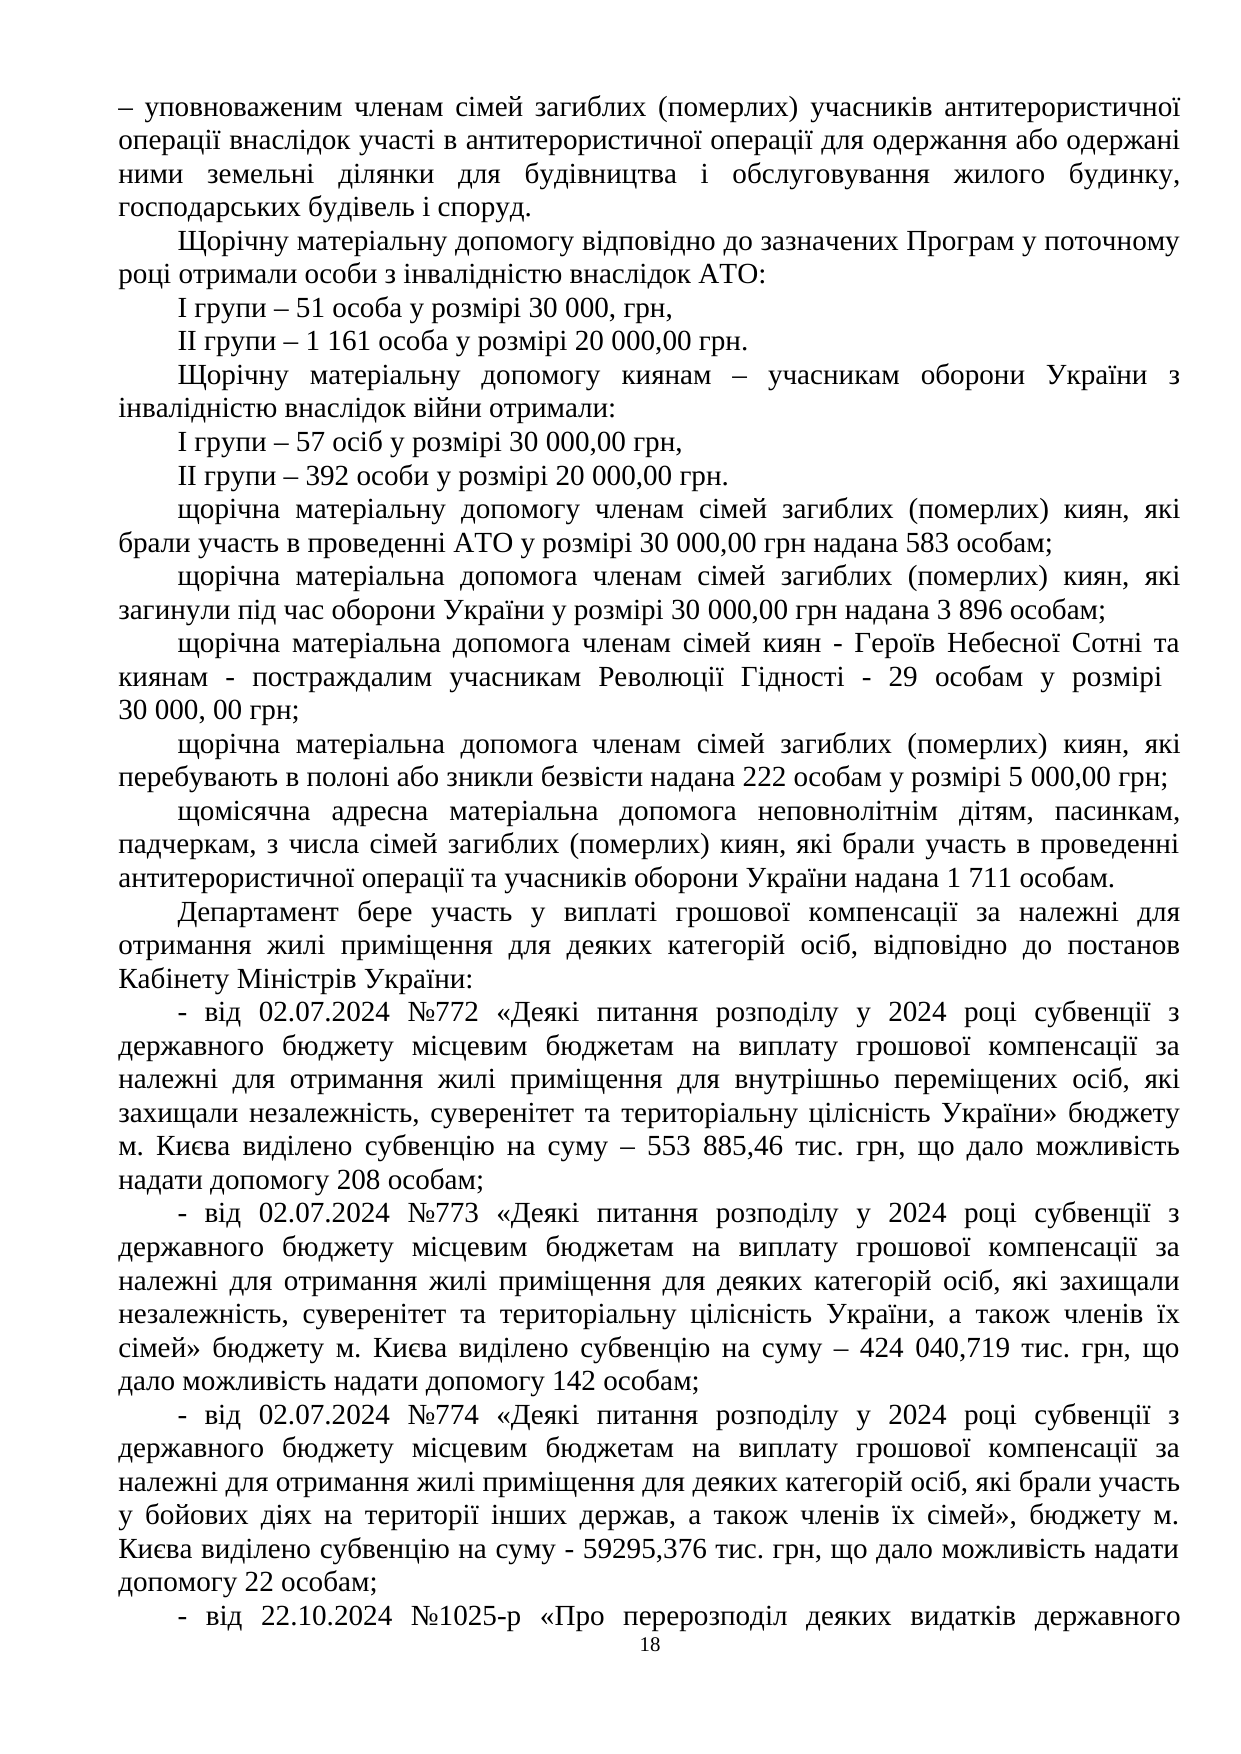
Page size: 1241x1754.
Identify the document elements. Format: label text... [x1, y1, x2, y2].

text - від 02.07.2024 №774 «Деякі питання розподілу у 2024 році субвенції з державного бюджету місцевим бюджетам на виплату грошової компенсації за належні для отримання жилі приміщення для деяких категорій осіб, які брали участь у бойових діях на території інших держав, а також членів їх сімей», бюджету м. Києва виділено субвенцію на суму - 59295,376 тис. грн, що дало можливість надати допомогу 22 особам; [118, 1397, 1181, 1598]
text Департамент бере участь у виплаті грошової компенсації за належні для отримання жилі приміщення для деяких категорій осіб, відповідно до постанов Кабінету Міністрів України: [118, 894, 1181, 994]
text І групи ‒ 57 осіб у розмірі 30 000,00 грн, [118, 424, 1181, 458]
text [118, 89, 1181, 223]
text щорічна матеріальна допомога членам сімей загиблих (померлих) киян, які загинули під час оборони України у розмірі 30 000,00 грн надана 3 896 особам; [118, 558, 1181, 625]
text ІІ групи ‒ 392 особи у розмірі 20 000,00 грн. [118, 458, 1181, 491]
text ІІ групи ‒ 1 161 особа у розмірі 20 000,00 грн. [118, 323, 1181, 357]
text щомісячна адресна матеріальна допомога неповнолітнім дітям, пасинкам, падчеркам, з числа сімей загиблих (померлих) киян, які брали участь в проведенні антитерористичної операції та учасників оборони України надана 1 711 особам. [118, 793, 1181, 894]
text щорічна матеріальну допомогу членам сімей загиблих (померлих) киян, які брали участь в проведенні АТО у розмірі 30 000,00 грн надана 583 особам; [118, 491, 1181, 558]
text Щорічну матеріальну допомогу киянам – учасникам оборони України з інвалідністю внаслідок війни отримали: [118, 357, 1181, 424]
text щорічна матеріальна допомога членам сімей киян - Героїв Небесної Сотні та киянам - постраждалим учасникам Революції Гідності - 29 особам у розмірі 30 000, 00 грн; [118, 625, 1181, 726]
text - від 02.07.2024 №772 «Деякі питання розподілу у 2024 році субвенції з державного бюджету місцевим бюджетам на виплату грошової компенсації за належні для отримання жилі приміщення для внутрішньо переміщених осіб, які захищали незалежність, суверенітет та територіальну цілісність України» бюджету м. Києва виділено субвенцію на суму – 553 885,46 тис. грн, що дало можливість надати допомогу 208 особам; [118, 994, 1181, 1196]
text щорічна матеріальна допомога членам сімей загиблих (померлих) киян, які перебувають в полоні або зникли безвісти надана 222 особам у розмірі 5 000,00 грн; [118, 726, 1181, 793]
text І групи ‒ 51 особа у розмірі 30 000, грн, [118, 290, 1181, 323]
text - від 02.07.2024 №773 «Деякі питання розподілу у 2024 році субвенції з державного бюджету місцевим бюджетам на виплату грошової компенсації за належні для отримання жилі приміщення для деяких категорій осіб, які захищали незалежність, суверенітет та територіальну цілісність України, а також членів їх сімей» бюджету м. Києва виділено субвенцію на суму – 424 040,719 тис. грн, що дало можливість надати допомогу 142 особам; [118, 1196, 1181, 1397]
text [118, 1598, 1181, 1632]
text Щорічну матеріальну допомогу відповідно до зазначених Програм у поточному році отримали особи з інвалідністю внаслідок АТО: [118, 223, 1181, 290]
